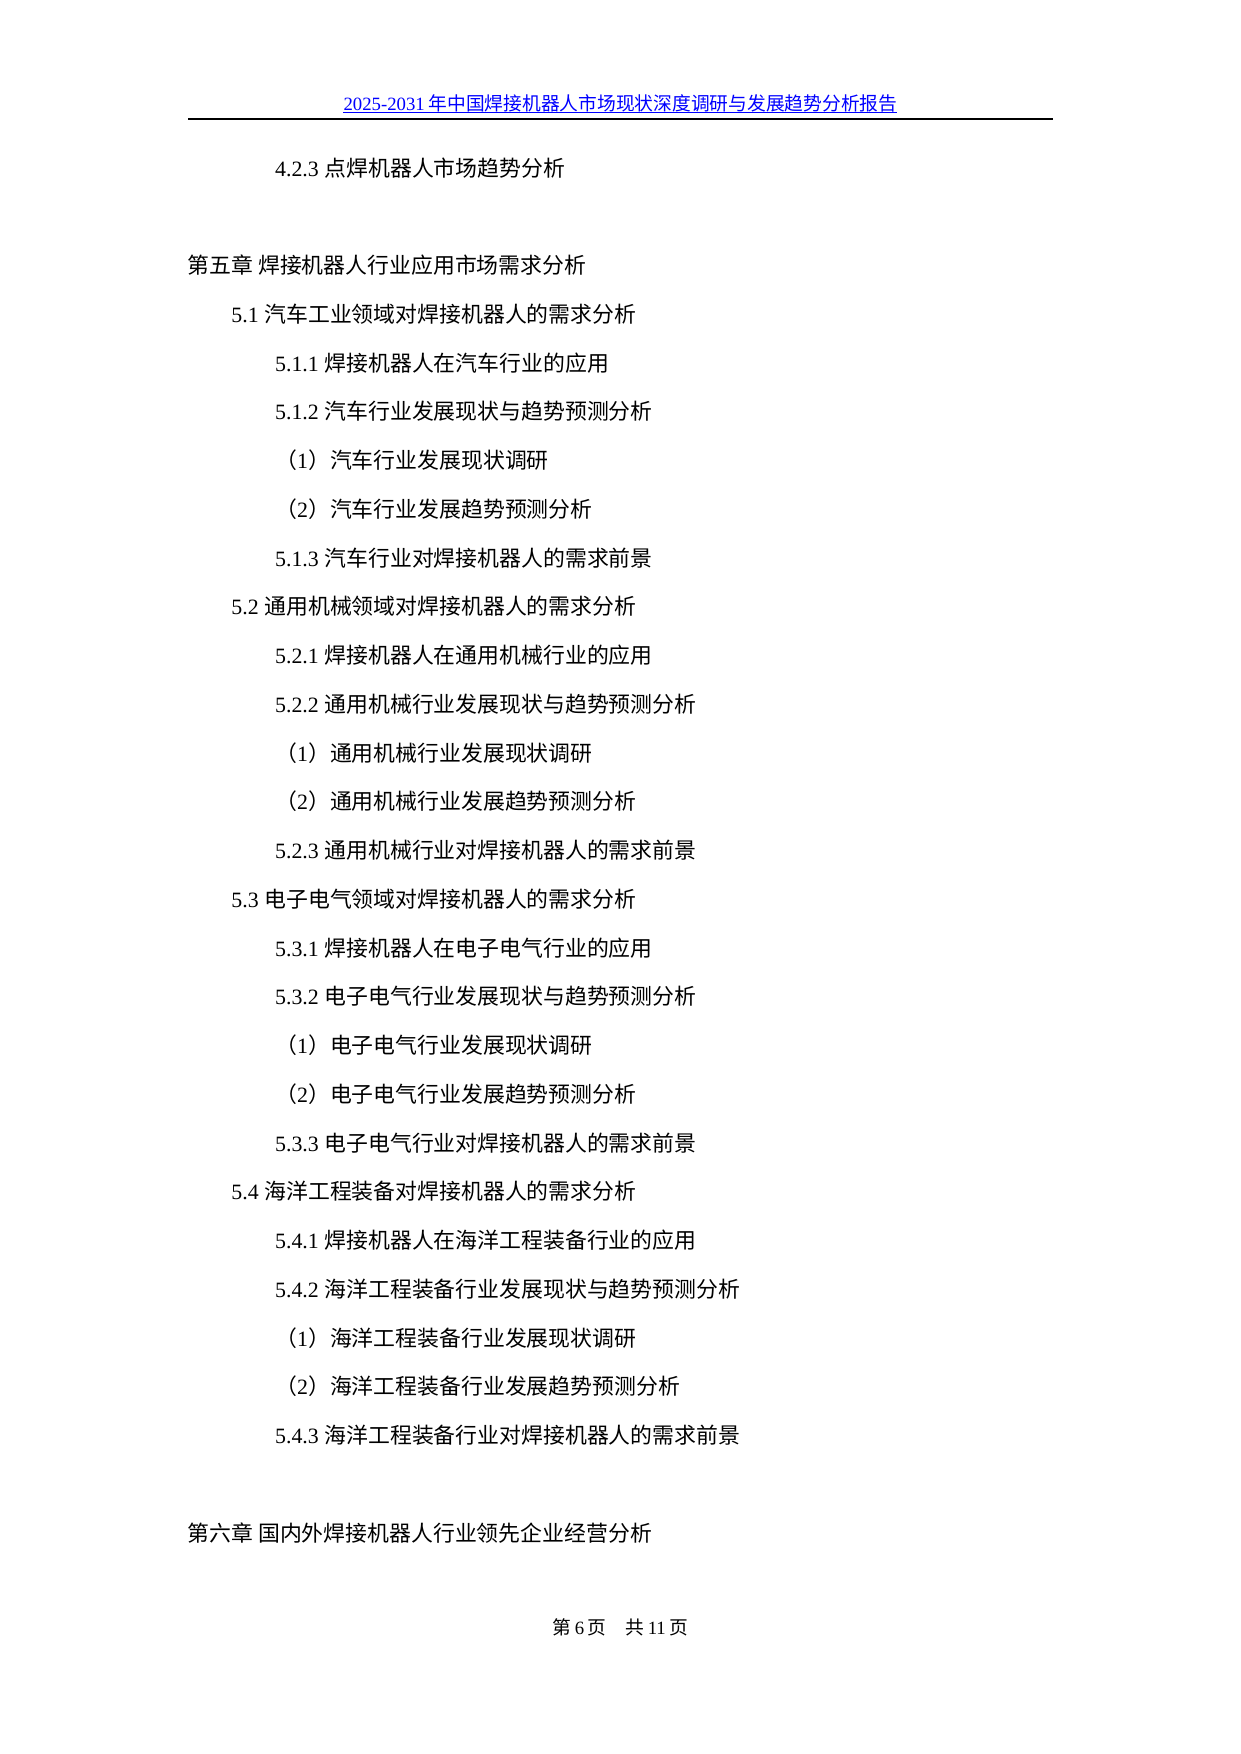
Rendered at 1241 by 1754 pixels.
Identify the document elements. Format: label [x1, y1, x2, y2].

text [187, 150, 1053, 1548]
